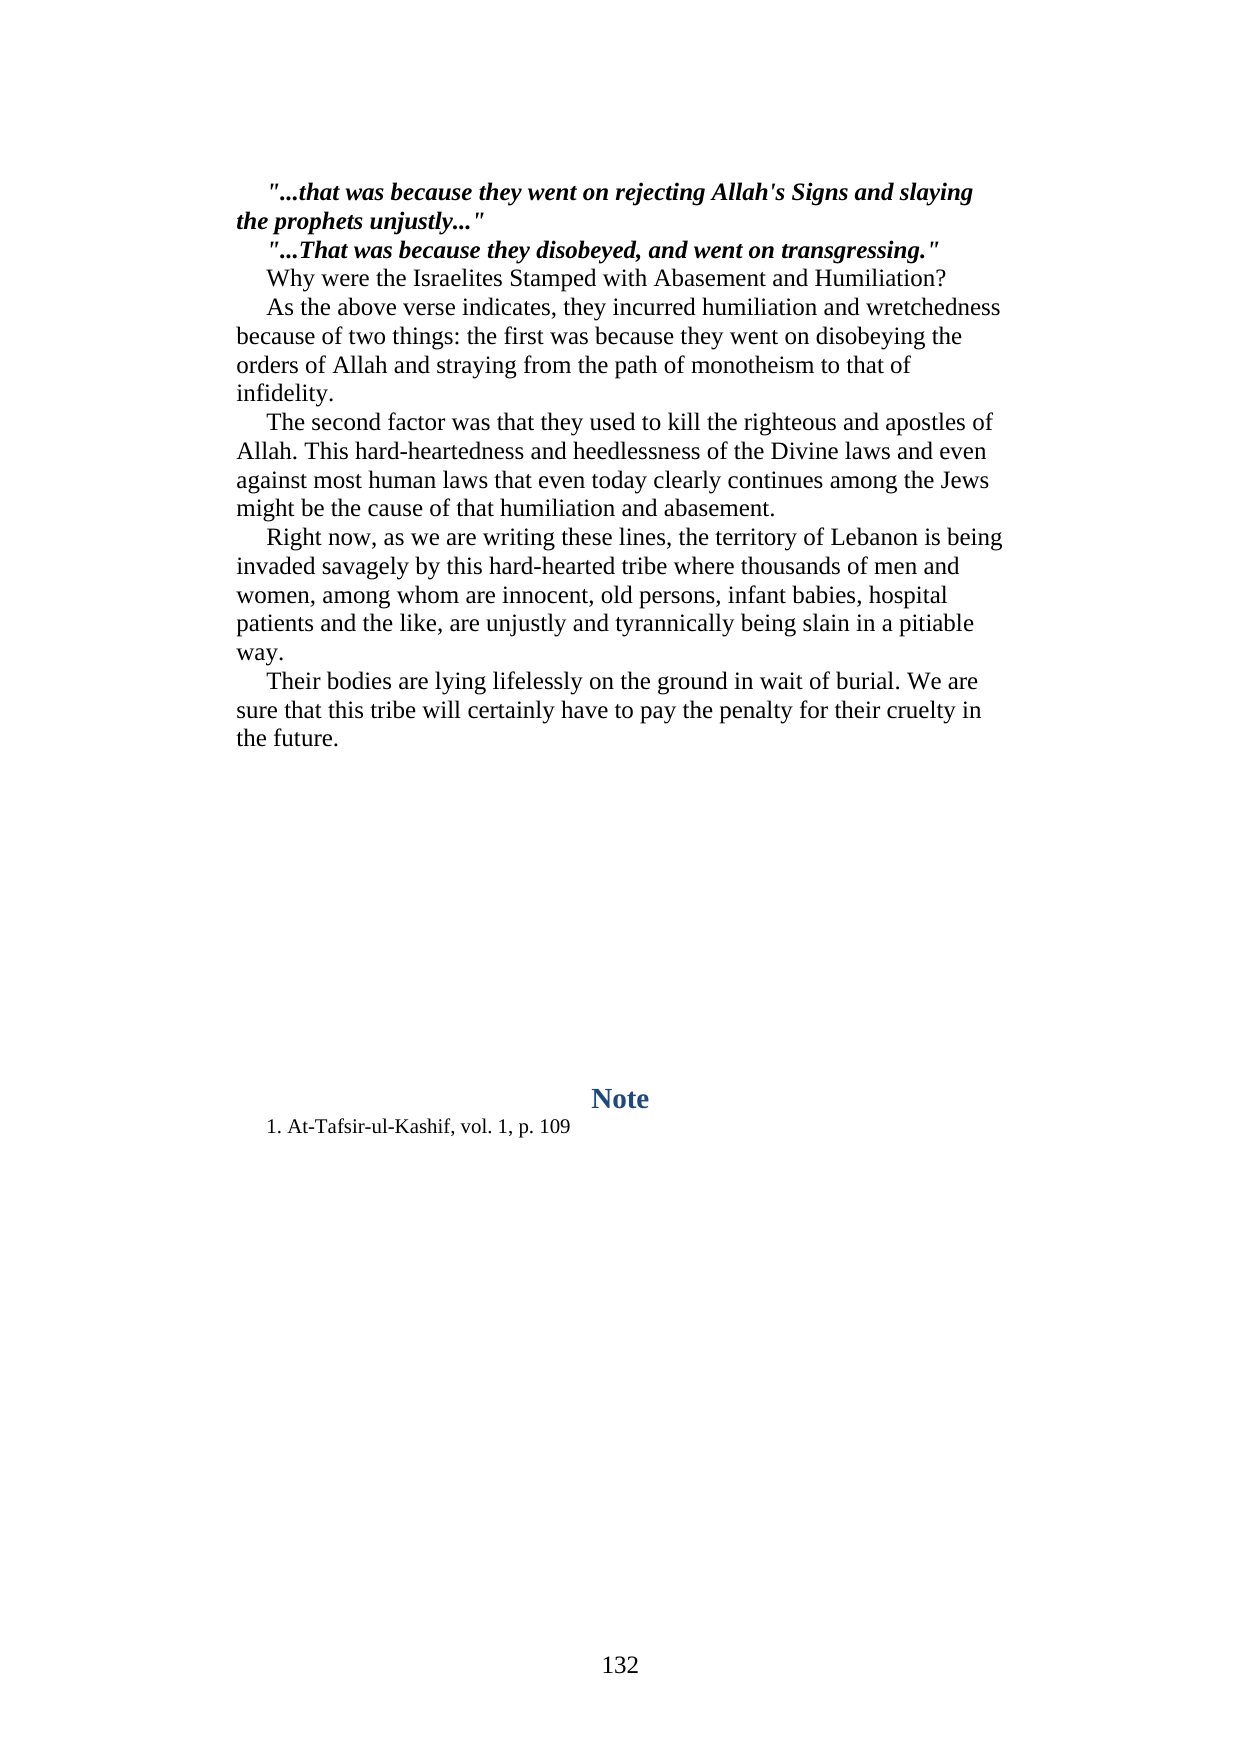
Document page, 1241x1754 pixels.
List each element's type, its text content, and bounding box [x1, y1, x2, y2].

text The second factor was that they used to kill the righteous and apostles of Allah. This hard-heartedness and heedlessness of the Divine laws and even against most human laws that even today clearly continues among the Jews might be the cause of that humiliation and abasement. [236, 407, 1004, 522]
text Why were the Israelites Stamped with Abasement and Humiliation? [236, 263, 1004, 292]
text As the above verse indicates, they incurred humiliation and wretchedness because of two things: the first was because they went on disobeying the orders of Allah and straying from the path of monotheism to that of infidelity. [236, 292, 1004, 407]
text 1. At-Tafsir-ul-Kashif, vol. 1, p. 109 [236, 1114, 1004, 1138]
text Their bodies are lying lifelessly on the ground in wait of burial. We are sure that this tribe will certainly have to pay the penalty for their cruelty in the future. [236, 666, 1004, 752]
subtitle Note [236, 1081, 1004, 1114]
text "...that was because they went on rejecting Allah's Signs and slaying the prophets unjustly..." [236, 177, 1004, 235]
text Right now, as we are writing these lines, the territory of Lebanon is being invaded savagely by this hard-hearted tribe where thousands of men and women, among whom are innocent, old persons, infant babies, hospital patients and the like, are unjustly and tyrannically being slain in a pitiable way. [236, 522, 1004, 666]
text "...That was because they disobeyed, and went on transgressing." [236, 235, 1004, 263]
